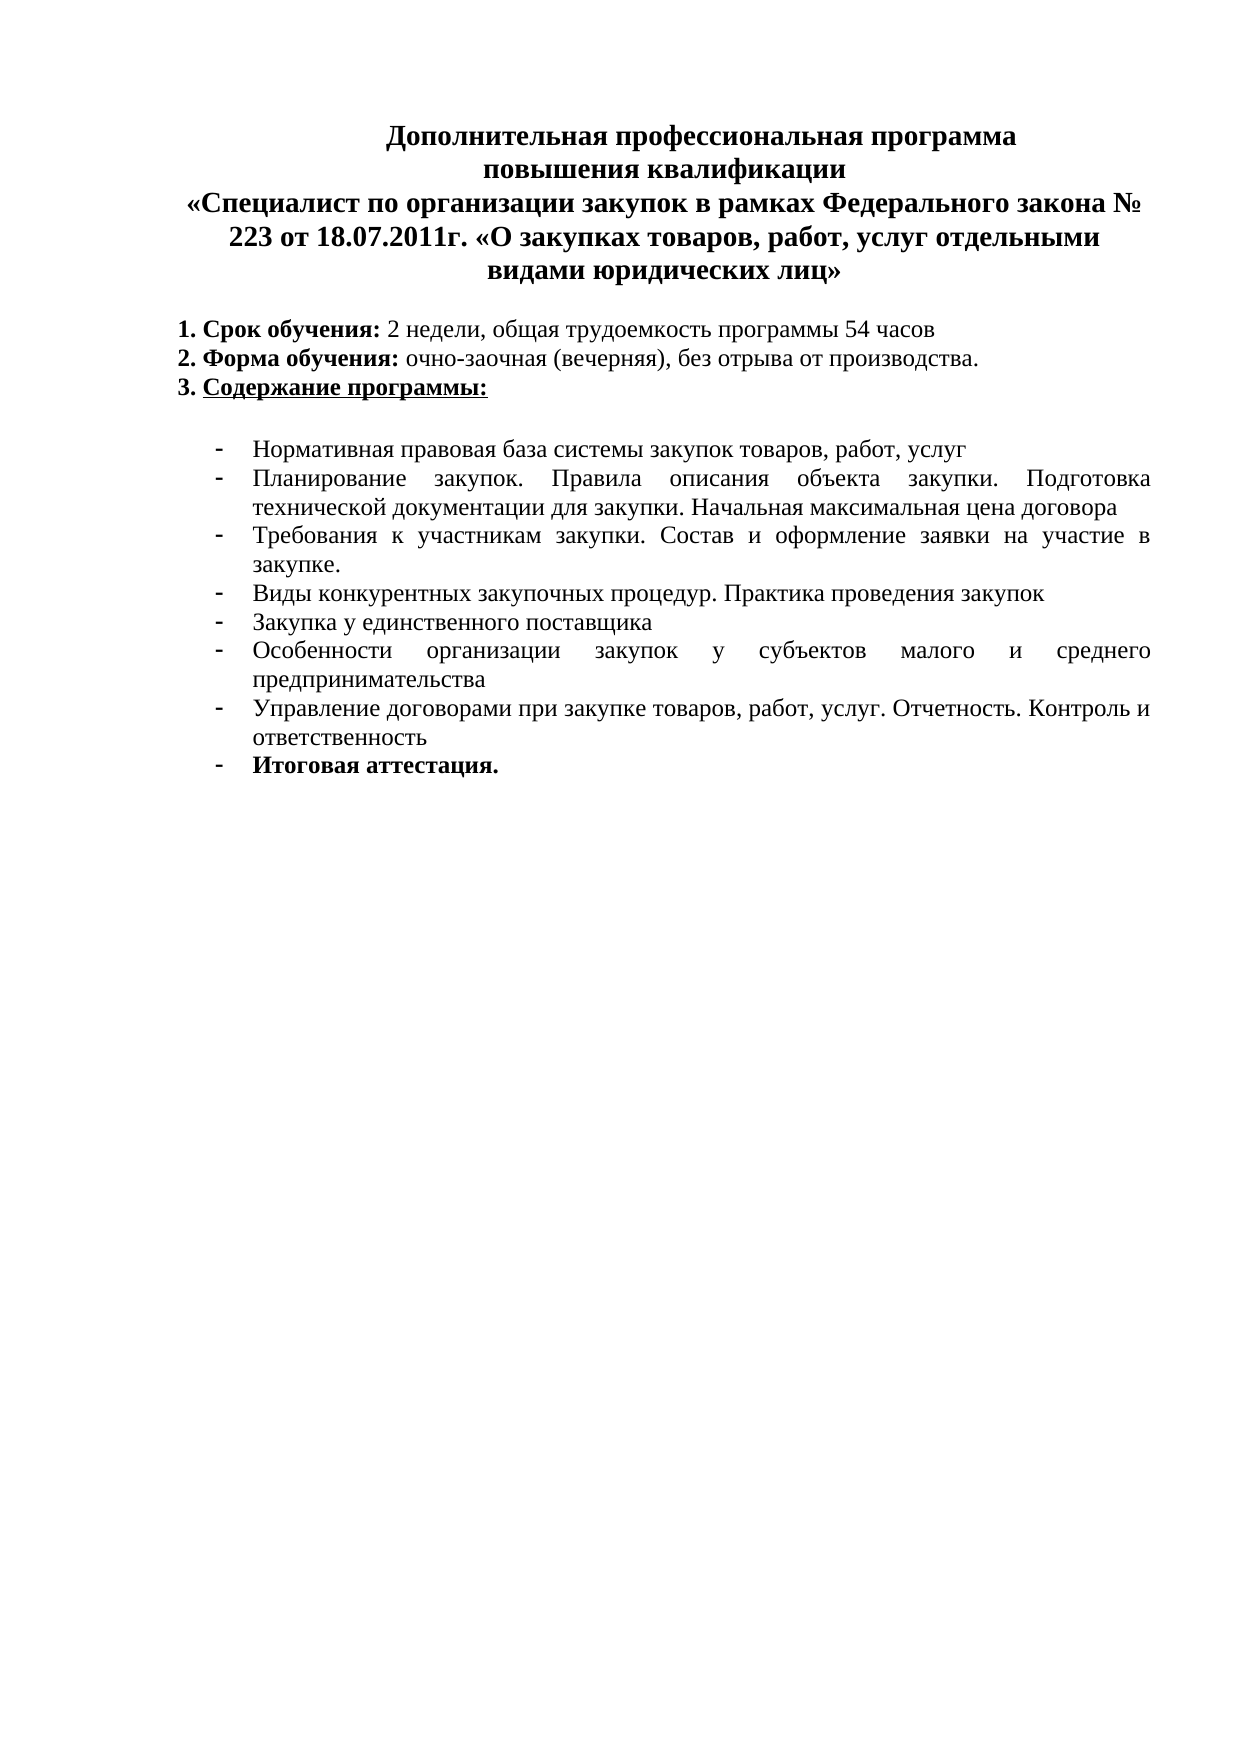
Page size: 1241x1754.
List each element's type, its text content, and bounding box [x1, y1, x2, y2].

list Нормативная правовая база системы закупок товаров, работ, услуг [215, 434, 1152, 463]
text 1. Срок обучения: 2 недели, общая трудоемкость программы 54 часов [177, 314, 1152, 343]
text «Специалист по организации закупок в рамках Федерального закона № 223 от 18.07.2011г. «О закупках товаров, работ, услуг отдельными видами юридических лиц» [177, 185, 1152, 286]
list Управление договорами при закупке товаров, работ, услуг. Отчетность. Контроль и ответственность [215, 693, 1152, 751]
list Особенности организации закупок у субъектов малого и среднего предпринимательства [215, 636, 1152, 693]
list Закупка у единственного поставщика [215, 607, 1152, 636]
text Дополнительная профессиональная программа [251, 118, 1152, 152]
text 2. Форма обучения: очно-заочная (вечерняя), без отрыва от производства. [177, 343, 1152, 372]
text 3. Содержание программы: [177, 372, 1152, 401]
list Планирование закупок. Правила описания объекта закупки. Подготовка технической документации для закупки. Начальная максимальная цена договора [215, 463, 1152, 521]
list Виды конкурентных закупочных процедур. Практика проведения закупок [215, 578, 1152, 607]
text повышения квалификации [177, 152, 1152, 185]
list Итоговая аттестация. [215, 751, 1152, 779]
list Требования к участникам закупки. Состав и оформление заявки на участие в закупке. [215, 521, 1152, 578]
